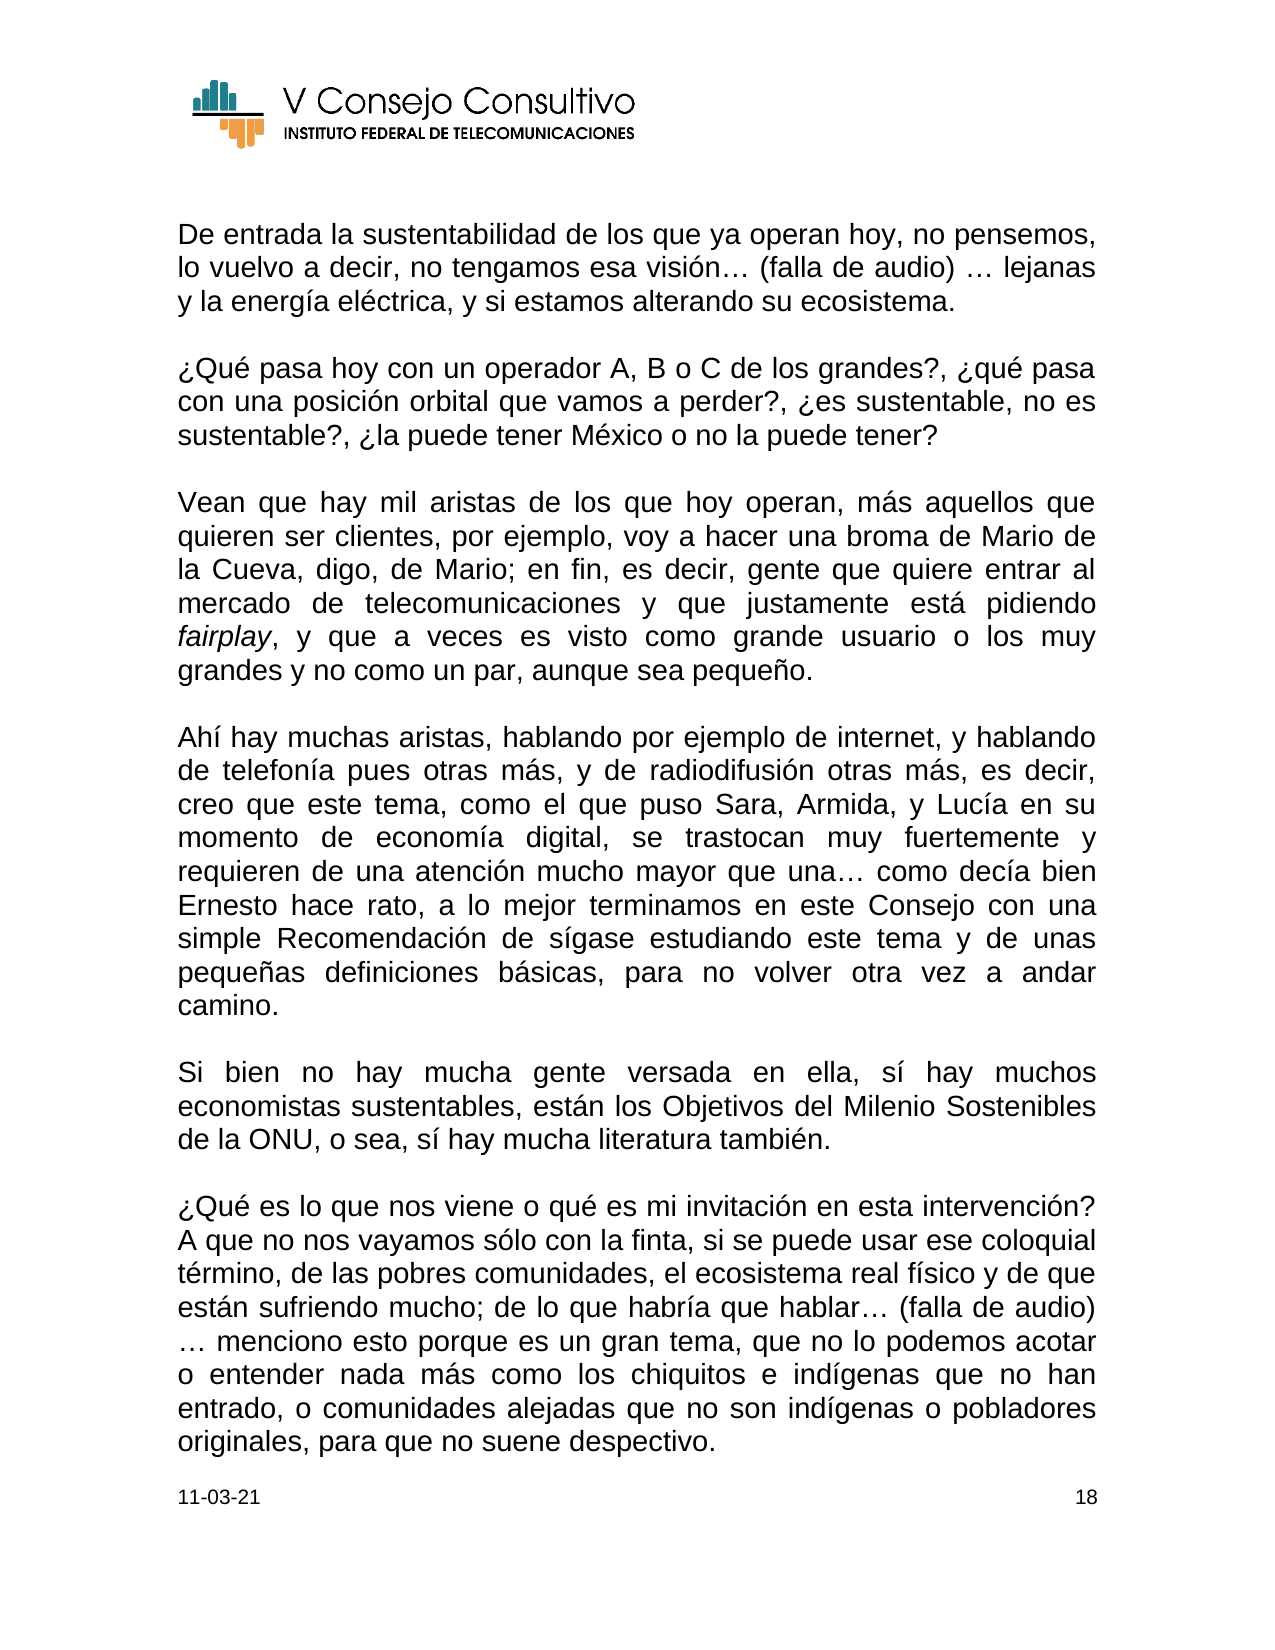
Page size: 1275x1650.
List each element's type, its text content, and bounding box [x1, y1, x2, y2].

text ¿Qué pasa hoy con un operador A, B o C de los grandes?, ¿qué pasa con una posición orbital que vamos a perder?, ¿es sustentable, no es sustentable?, ¿la puede tener México o no la puede tener? [177, 351, 1098, 451]
text Si bien no hay mucha gente versada en ella, sí hay muchos economistas sustentables, están los Objetivos del Milenio Sostenibles de la ONU, o sea, sí hay mucha literatura también. [177, 1055, 1098, 1156]
text ¿Qué es lo que nos viene o qué es mi invitación en esta intervención? A que no nos vayamos sólo con la finta, si se puede usar ese coloquial término, de las pobres comunidades, el ecosistema real físico y de que están sufriendo mucho; de lo que habría que hablar… (falla de audio) … menciono esto porque es un gran tema, que no lo podemos acotar o entender nada más como los chiquitos e indígenas que no han entrado, o comunidades alejadas que no son indígenas o pobladores originales, para que no suene despectivo. [177, 1189, 1098, 1458]
text De entrada la sustentabilidad de los que ya operan hoy, no pensemos, lo vuelvo a decir, no tengamos esa visión… (falla de audio) … lejanas y la energía eléctrica, y si estamos alterando su ecosistema. [177, 217, 1098, 317]
text Vean que hay mil aristas de los que hoy operan, más aquellos que quieren ser clientes, por ejemplo, voy a hacer una broma de Mario de la Cueva, digo, de Mario; en fin, es decir, gente que quiere entrar al mercado de telecomunicaciones y que justamente está pidiendo fairplay, y que a veces es visto como grande usuario o los muy grandes y no como un par, aunque sea pequeño. [177, 485, 1098, 686]
text Ahí hay muchas aristas, hablando por ejemplo de internet, y hablando de telefonía pues otras más, y de radiodifusión otras más, es decir, creo que este tema, como el que puso Sara, Armida, y Lucía en su momento de economía digital, se trastocan muy fuertemente y requieren de una atención mucho mayor que una… como decía bien Ernesto hace rato, a lo mejor terminamos en este Consejo con una simple Recomendación de sígase estudiando este tema y de unas pequeñas definiciones básicas, para no volver otra vez a andar camino. [177, 720, 1098, 1022]
picture [177, 73, 649, 150]
